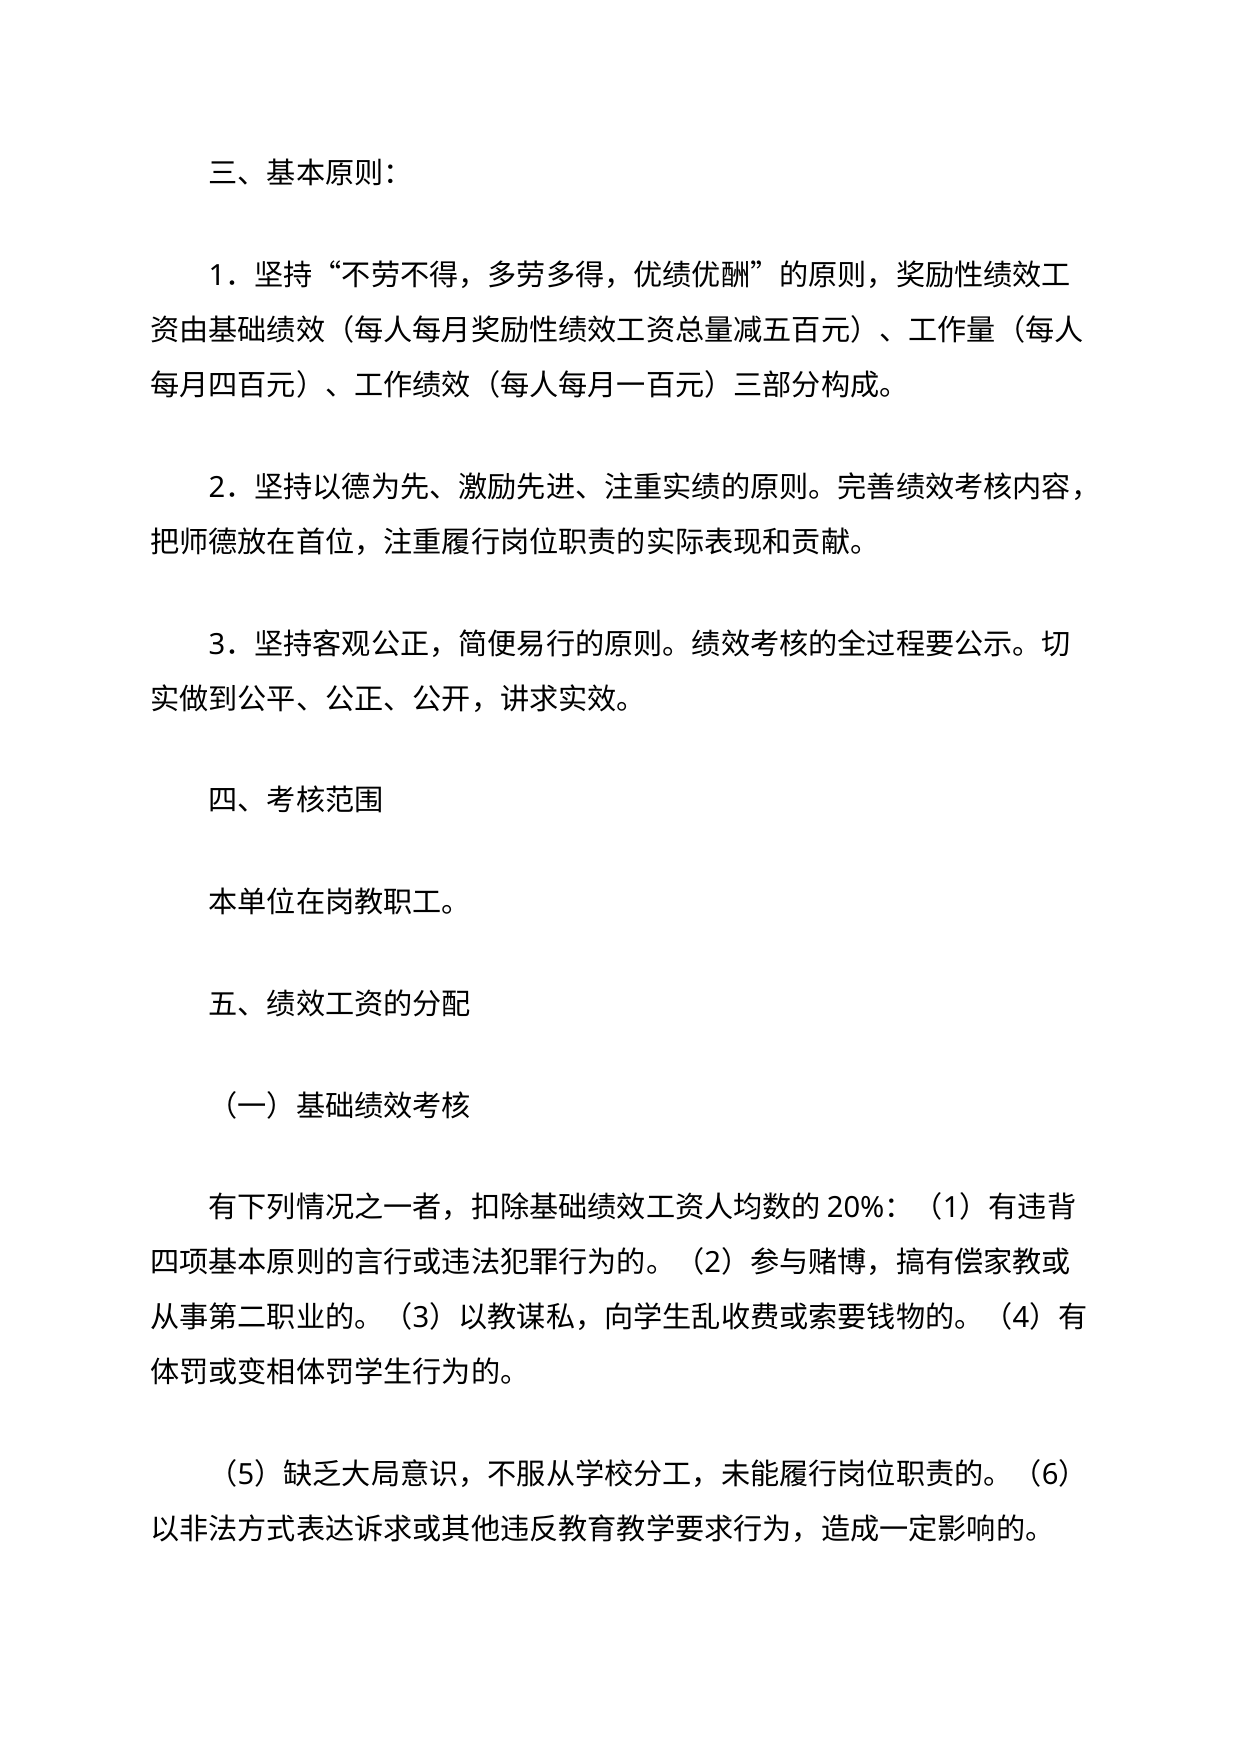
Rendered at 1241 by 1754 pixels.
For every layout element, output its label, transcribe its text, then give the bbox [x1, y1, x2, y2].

text 五、绩效工资的分配 [150, 981, 1090, 1023]
text 有下列情况之一者，扣除基础绩效工资人均数的20%：（1）有违背四项基本原则的言行或违法犯罪行为的。（2）参与赌博，搞有偿家教或从事第二职业的。（3）以教谋私，向学生乱收费或索要钱物的。（4）有体罚或变相体罚学生行为的。 [150, 1184, 1090, 1391]
text 四、考核范围 [150, 777, 1090, 819]
text （5）缺乏大局意识，不服从学校分工，未能履行岗位职责的。（6）以非法方式表达诉求或其他违反教育教学要求行为，造成一定影响的。 [150, 1451, 1090, 1548]
text （一）基础绩效考核 [150, 1082, 1090, 1124]
text 1．坚持“不劳不得，多劳多得，优绩优酬”的原则，奖励性绩效工资由基础绩效（每人每月奖励性绩效工资总量减五百元）、工作量（每人每月四百元）、工作绩效（每人每月一百元）三部分构成。 [150, 252, 1090, 404]
text 2．坚持以德为先、激励先进、注重实绩的原则。完善绩效考核内容，把师德放在首位，注重履行岗位职责的实际表现和贡献。 [150, 463, 1090, 561]
text 本单位在岗教职工。 [150, 879, 1090, 921]
text 三、基本原则： [150, 150, 1090, 192]
text 3．坚持客观公正，简便易行的原则。绩效考核的全过程要公示。切实做到公平、公正、公开，讲求实效。 [150, 620, 1090, 717]
